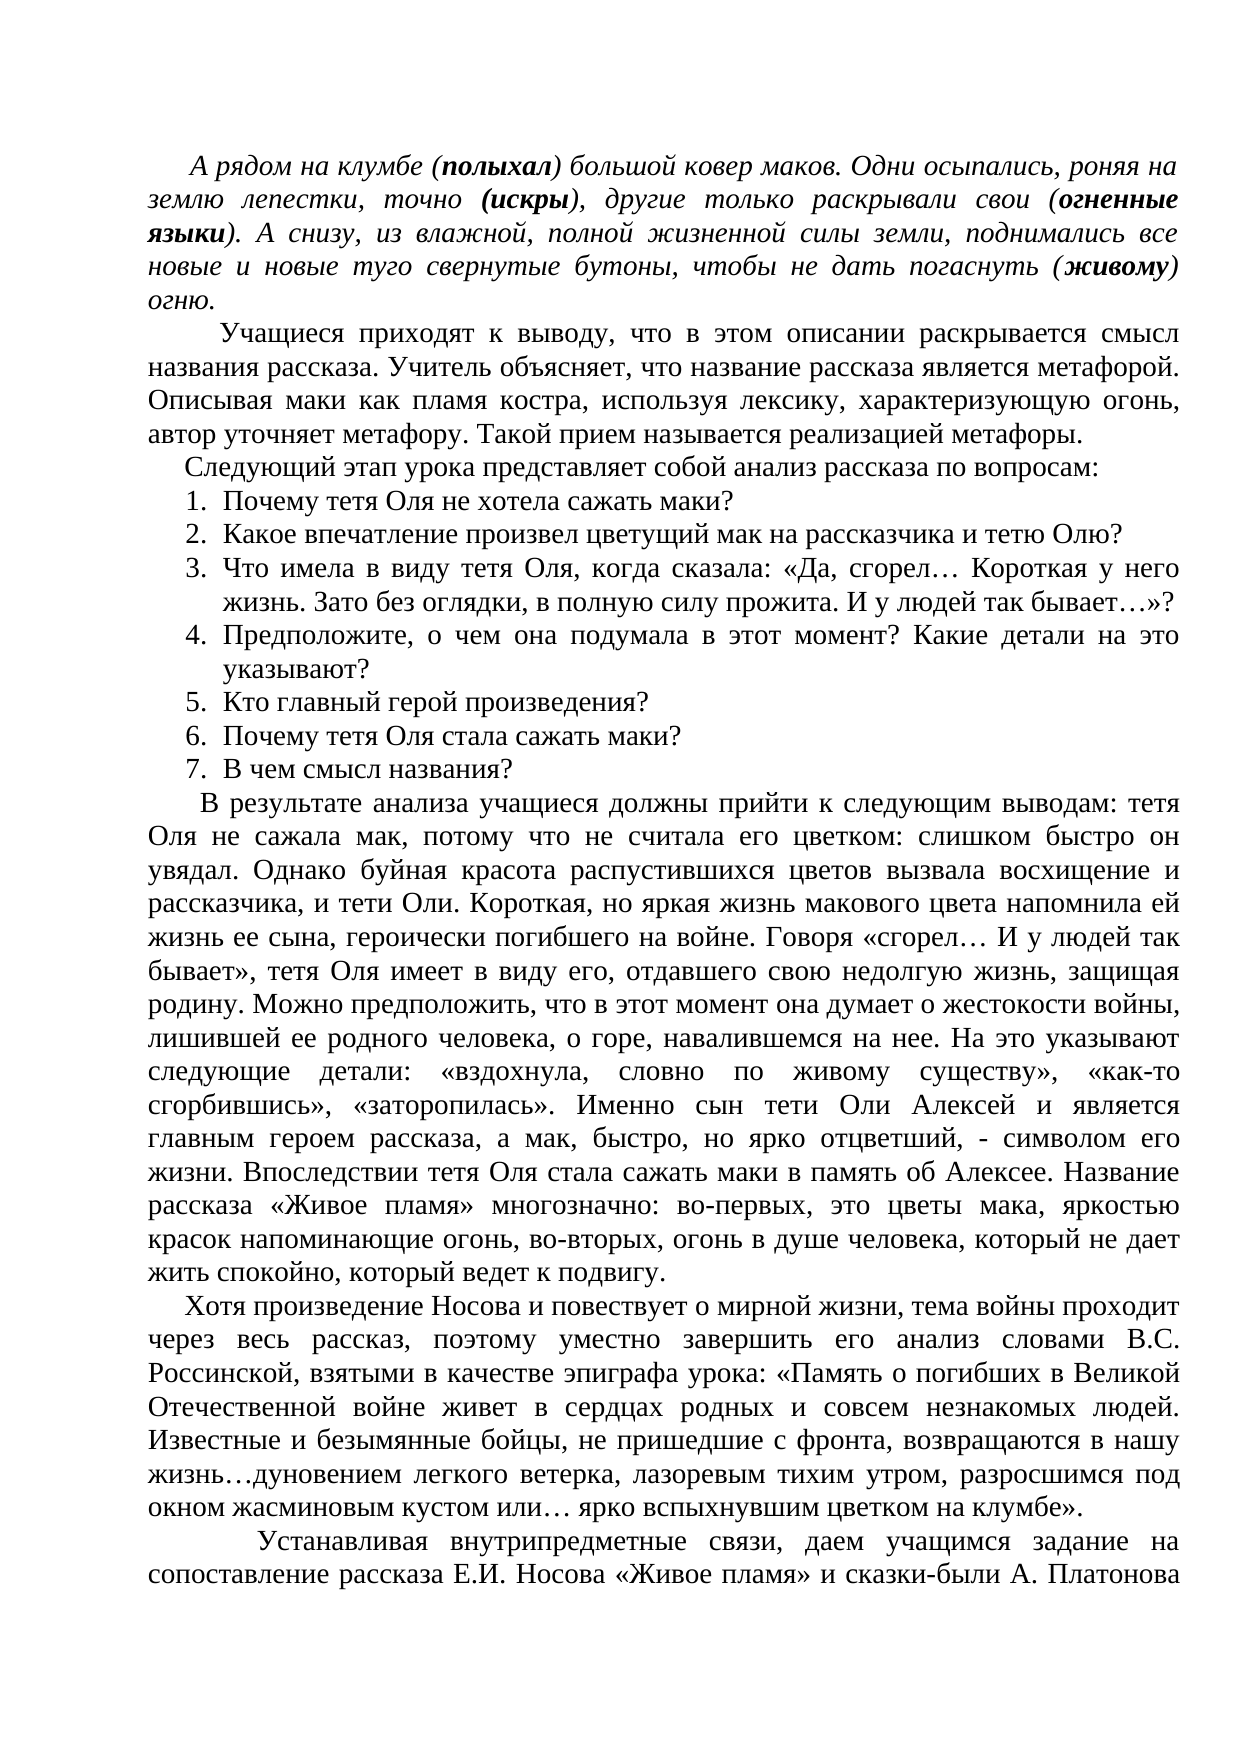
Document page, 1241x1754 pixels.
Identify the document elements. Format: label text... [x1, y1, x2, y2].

list Кто главный герой произведения? [185, 684, 1181, 718]
list Почему тетя Оля не хотела сажать маки? [185, 483, 1181, 517]
text Учащиеся приходят к выводу, что в этом описании раскрывается смысл названия рассказа. Учитель объясняет, что название рассказа является метафорой. Описывая маки как пламя костра, используя лексику, характеризующую огонь, автор уточняет метафору. Такой прием называется реализацией метафоры. [148, 315, 1181, 449]
list Что имела в виду тетя Оля, когда сказала: «Да, сгорел… Короткая у него жизнь. Зато без оглядки, в полную силу прожита. И у людей так бывает…»? [185, 550, 1181, 617]
list Почему тетя Оля стала сажать маки? [185, 718, 1181, 751]
text А рядом на клумбе (полыхал) большой ковер маков. Одни осыпались, роняя на землю лепестки, точно (искры), другие только раскрывали свои (огненные языки). А снизу, из влажной, полной жизненной силы земли, поднимались все новые и новые туго свернутые бутоны, чтобы не дать погаснуть (живому) огню. [148, 148, 1181, 315]
text Хотя произведение Носова и повествует о мирной жизни, тема войны проходит через весь рассказ, поэтому уместно завершить его анализ словами В.С. Россинской, взятыми в качестве эпиграфа урока: «Память о погибших в Великой Отечественной войне живет в сердцах родных и совсем незнакомых людей. Известные и безымянные бойцы, не пришедшие с фронта, возвращаются в нашу жизнь…дуновением легкого ветерка, лазоревым тихим утром, разросшимся под окном жасминовым кустом или… ярко вспыхнувшим цветком на клумбе». [148, 1288, 1181, 1523]
text В результате анализа учащиеся должны прийти к следующим выводам: тетя Оля не сажала мак, потому что не считала его цветком: слишком быстро он увядал. Однако буйная красота распустившихся цветов вызвала восхищение и рассказчика, и тети Оли. Короткая, но яркая жизнь макового цвета напомнила ей жизнь ее сына, героически погибшего на войне. Говоря «сгорел… И у людей так бывает», тетя Оля имеет в виду его, отдавшего свою недолгую жизнь, защищая родину. Можно предположить, что в этот момент она думает о жестокости войны, лишившей ее родного человека, о горе, навалившемся на нее. На это указывают следующие детали: «вздохнула, словно по живому существу», «как-то сгорбившись», «заторопилась». Именно сын тети Оли Алексей и является главным героем рассказа, а мак, быстро, но ярко отцветший, - символом его жизни. Впоследствии тетя Оля стала сажать маки в память об Алексее. Название рассказа «Живое пламя» многозначно: во-первых, это цветы мака, яркостью красок напоминающие огонь, во-вторых, огонь в душе человека, который не дает жить спокойно, который ведет к подвигу. [148, 785, 1181, 1288]
list В чем смысл названия? [185, 751, 1181, 785]
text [148, 1523, 1181, 1590]
text Следующий этап урока представляет собой анализ рассказа по вопросам: [148, 449, 1181, 483]
list Какое впечатление произвел цветущий мак на рассказчика и тетю Олю? [185, 517, 1181, 550]
list Предположите, о чем она подумала в этот момент? Какие детали на это указывают? [185, 617, 1181, 684]
